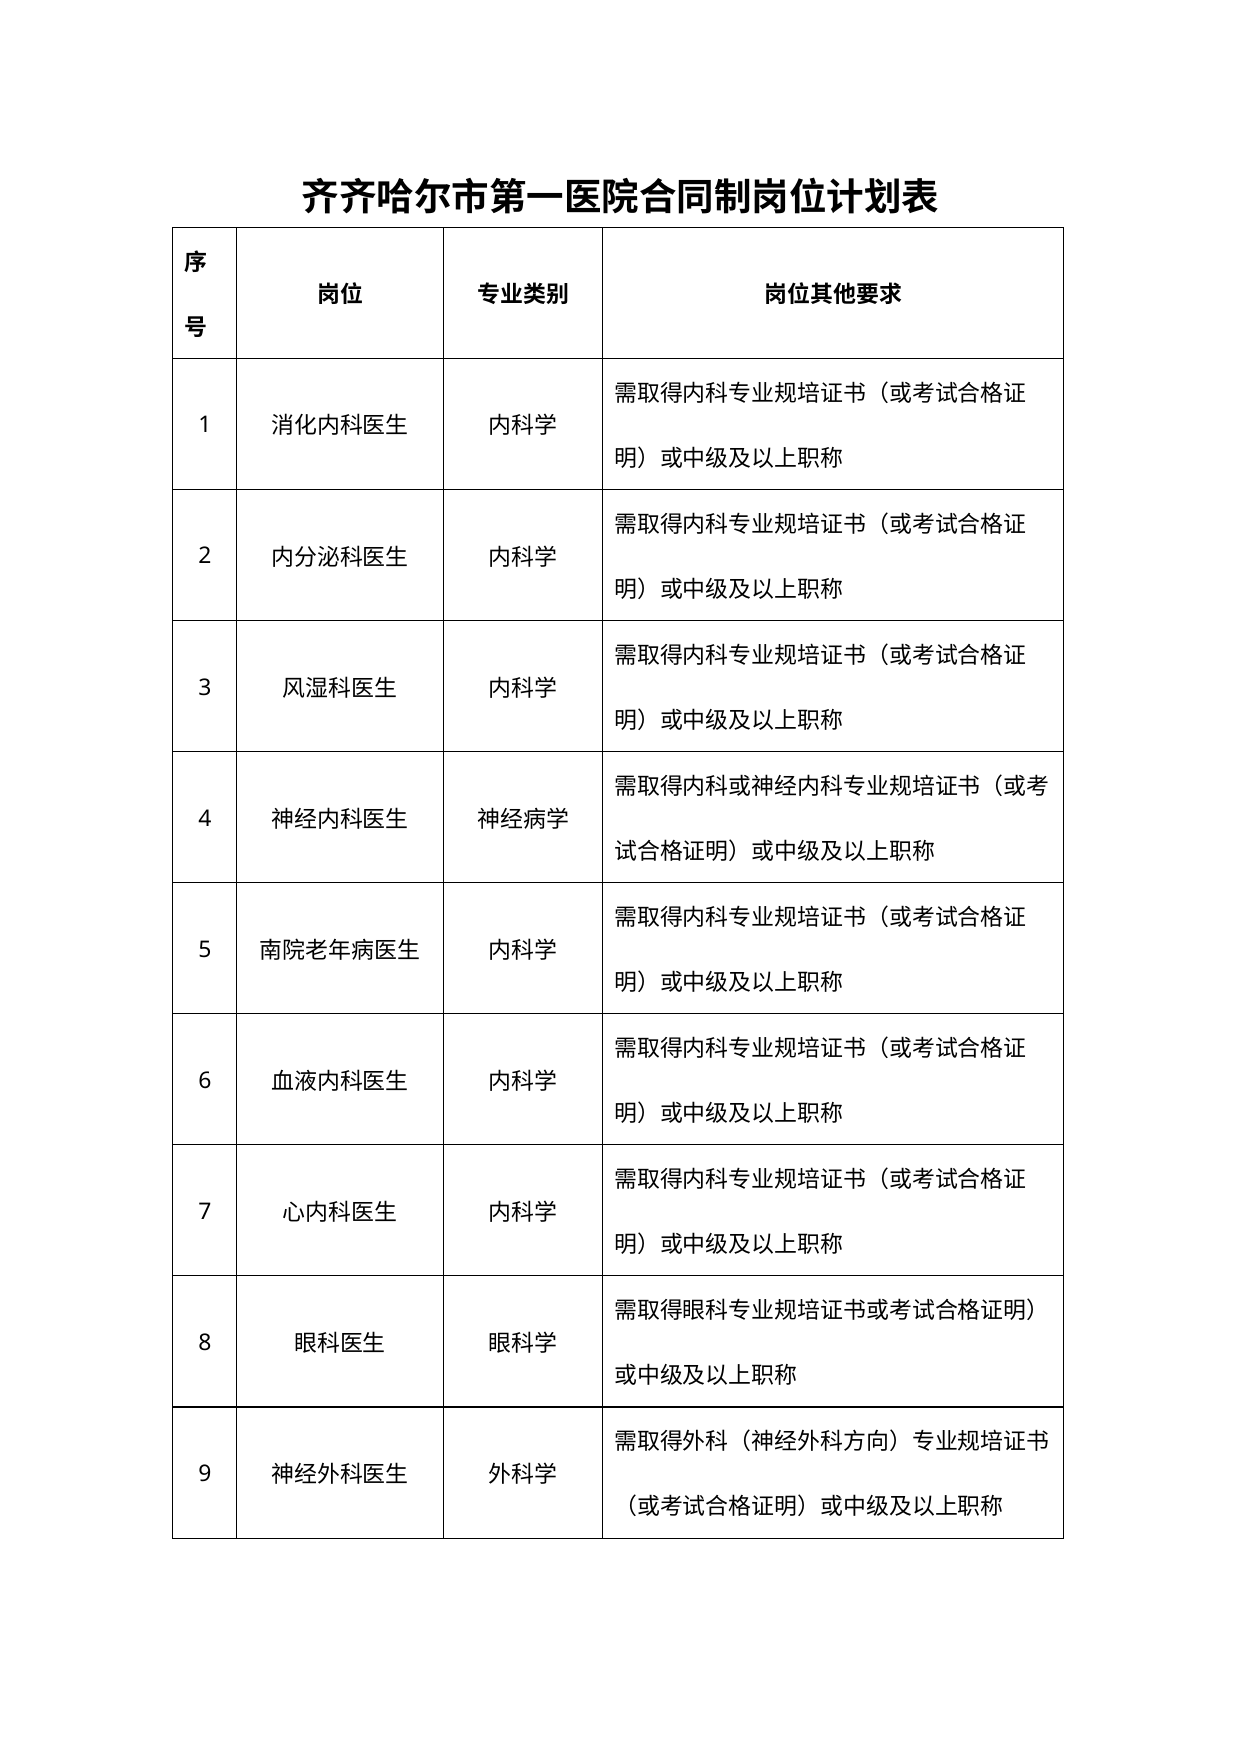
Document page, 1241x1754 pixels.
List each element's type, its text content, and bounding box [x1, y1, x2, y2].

table_cell 风湿科医生 [237, 621, 443, 751]
table_cell 神经内科医生 [237, 752, 443, 882]
table_cell [173, 1014, 236, 1144]
table_cell 内科学 [444, 1014, 602, 1144]
table_cell 神经病学 [444, 752, 602, 882]
table_header 序号 [173, 228, 236, 358]
table_cell 神经外科医生 [237, 1408, 443, 1537]
table_cell 需取得内科专业规培证书（或考试合格证明）或中级及以上职称 [603, 1145, 1063, 1275]
table_cell 需取得外科（神经外科方向）专业规培证书（或考试合格证明）或中级及以上职称 [603, 1408, 1063, 1537]
table_cell 内科学 [444, 359, 602, 489]
table_cell 需取得内科专业规培证书（或考试合格证明）或中级及以上职称 [603, 883, 1063, 1013]
table_header 专业类别 [444, 228, 602, 358]
table_cell 需取得内科专业规培证书（或考试合格证明）或中级及以上职称 [603, 490, 1063, 620]
table_cell [173, 1408, 236, 1537]
table_cell [173, 359, 236, 489]
table_cell [173, 752, 236, 882]
table_cell 心内科医生 [237, 1145, 443, 1275]
table_cell 需取得内科专业规培证书（或考试合格证明）或中级及以上职称 [603, 359, 1063, 489]
table_cell 眼科医生 [237, 1276, 443, 1406]
table_cell 血液内科医生 [237, 1014, 443, 1144]
table_header 岗位其他要求 [603, 228, 1063, 358]
table_cell [173, 621, 236, 751]
table_cell [173, 883, 236, 1013]
table_cell 内分泌科医生 [237, 490, 443, 620]
table_cell 内科学 [444, 490, 602, 620]
table_cell 需取得内科专业规培证书（或考试合格证明）或中级及以上职称 [603, 1014, 1063, 1144]
table_cell 外科学 [444, 1408, 602, 1537]
table_cell [173, 1276, 236, 1406]
table_cell 内科学 [444, 1145, 602, 1275]
table_cell [173, 490, 236, 620]
text 齐齐哈尔市第一医院合同制岗位计划表 [187, 162, 1053, 227]
table_cell 内科学 [444, 883, 602, 1013]
table_cell 消化内科医生 [237, 359, 443, 489]
table_cell 需取得内科或神经内科专业规培证书（或考试合格证明）或中级及以上职称 [603, 752, 1063, 882]
table_header 岗位 [237, 228, 443, 358]
table_cell 南院老年病医生 [237, 883, 443, 1013]
table_cell 眼科学 [444, 1276, 602, 1406]
table_cell [173, 1145, 236, 1275]
table_cell 需取得眼科专业规培证书或考试合格证明）或中级及以上职称 [603, 1276, 1063, 1406]
table_cell 内科学 [444, 621, 602, 751]
table_cell 需取得内科专业规培证书（或考试合格证明）或中级及以上职称 [603, 621, 1063, 751]
